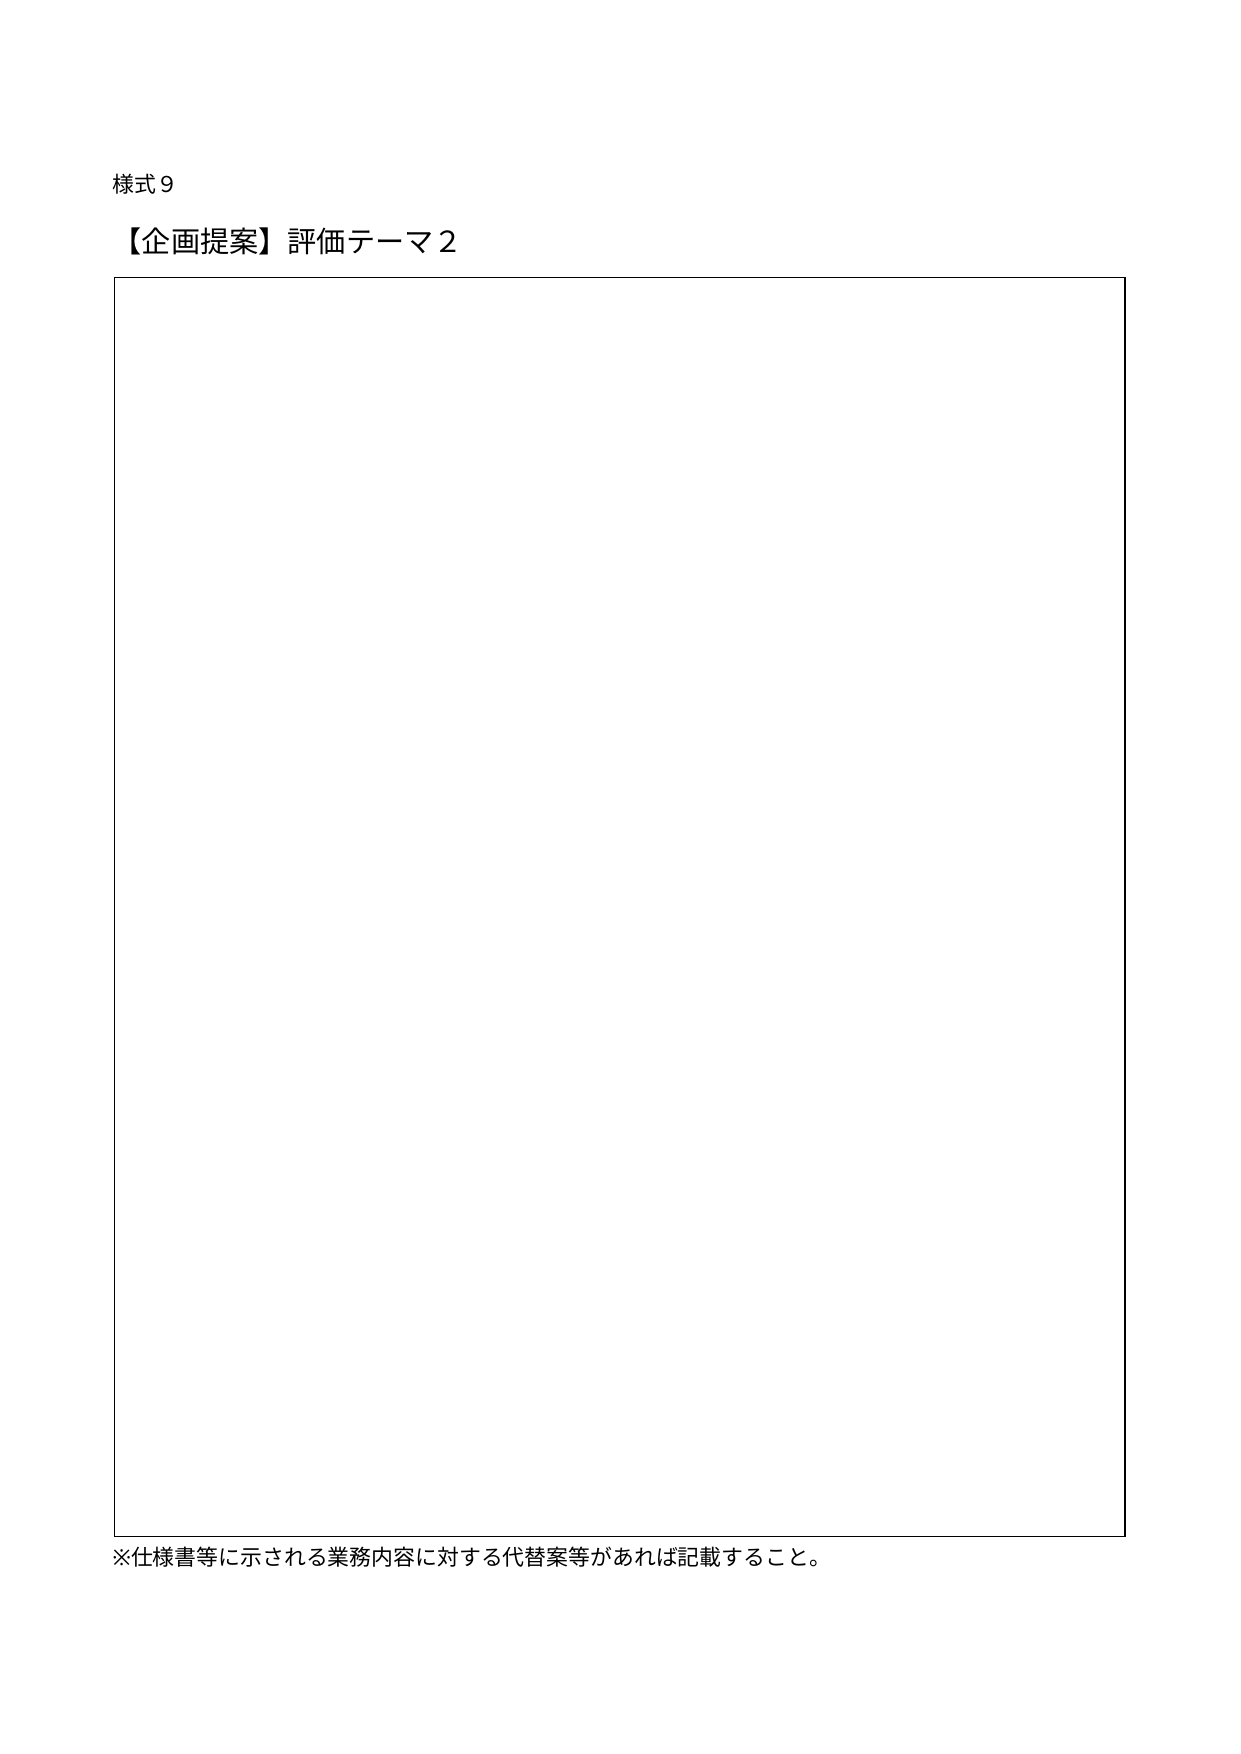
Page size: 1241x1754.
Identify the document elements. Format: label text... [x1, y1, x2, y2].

text 【企画提案】評価テーマ２ [112, 202, 1128, 277]
text 様式９ [112, 164, 1128, 202]
table_header [115, 278, 1124, 1536]
text ※仕様書等に示される業務内容に対する代替案等があれば記載すること。 [112, 1537, 1128, 1574]
